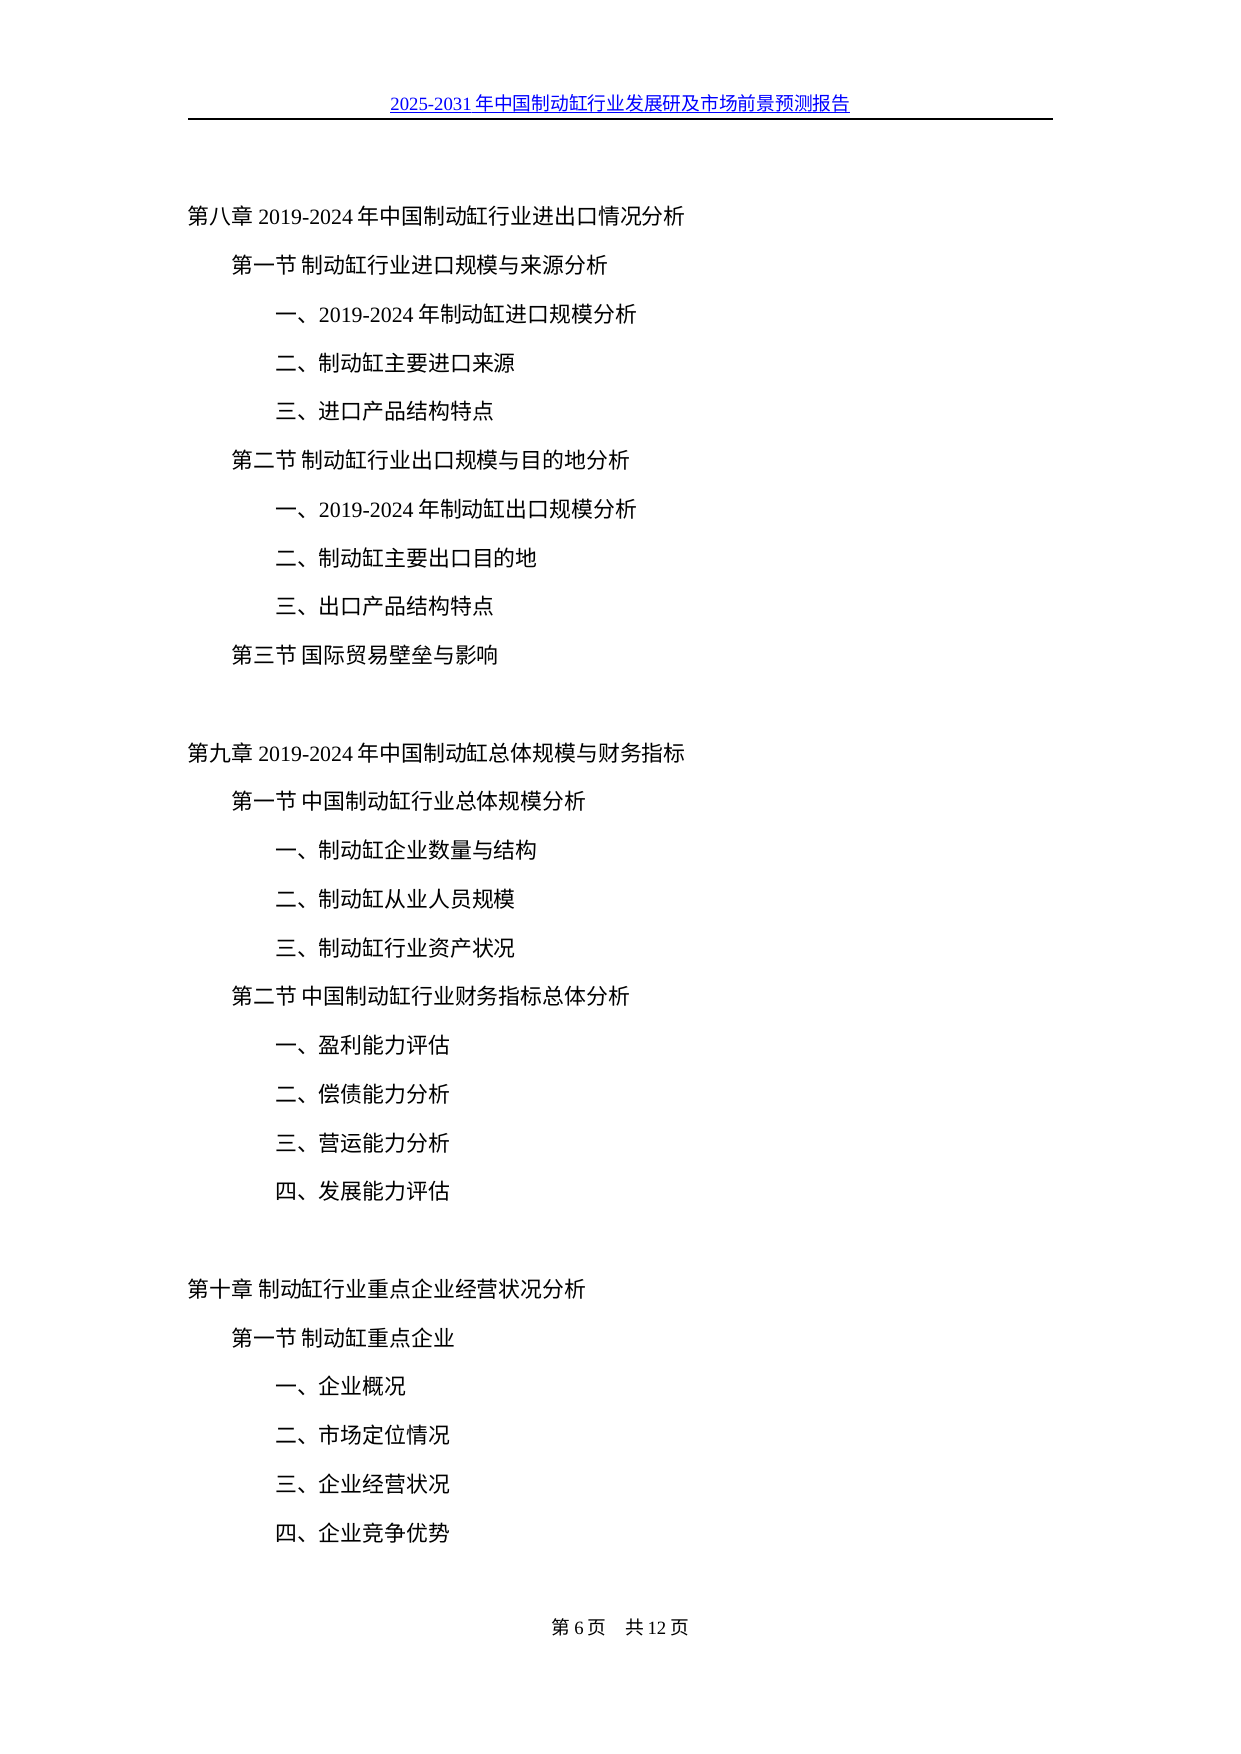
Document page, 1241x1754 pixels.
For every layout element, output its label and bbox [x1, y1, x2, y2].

text [187, 150, 1053, 1548]
